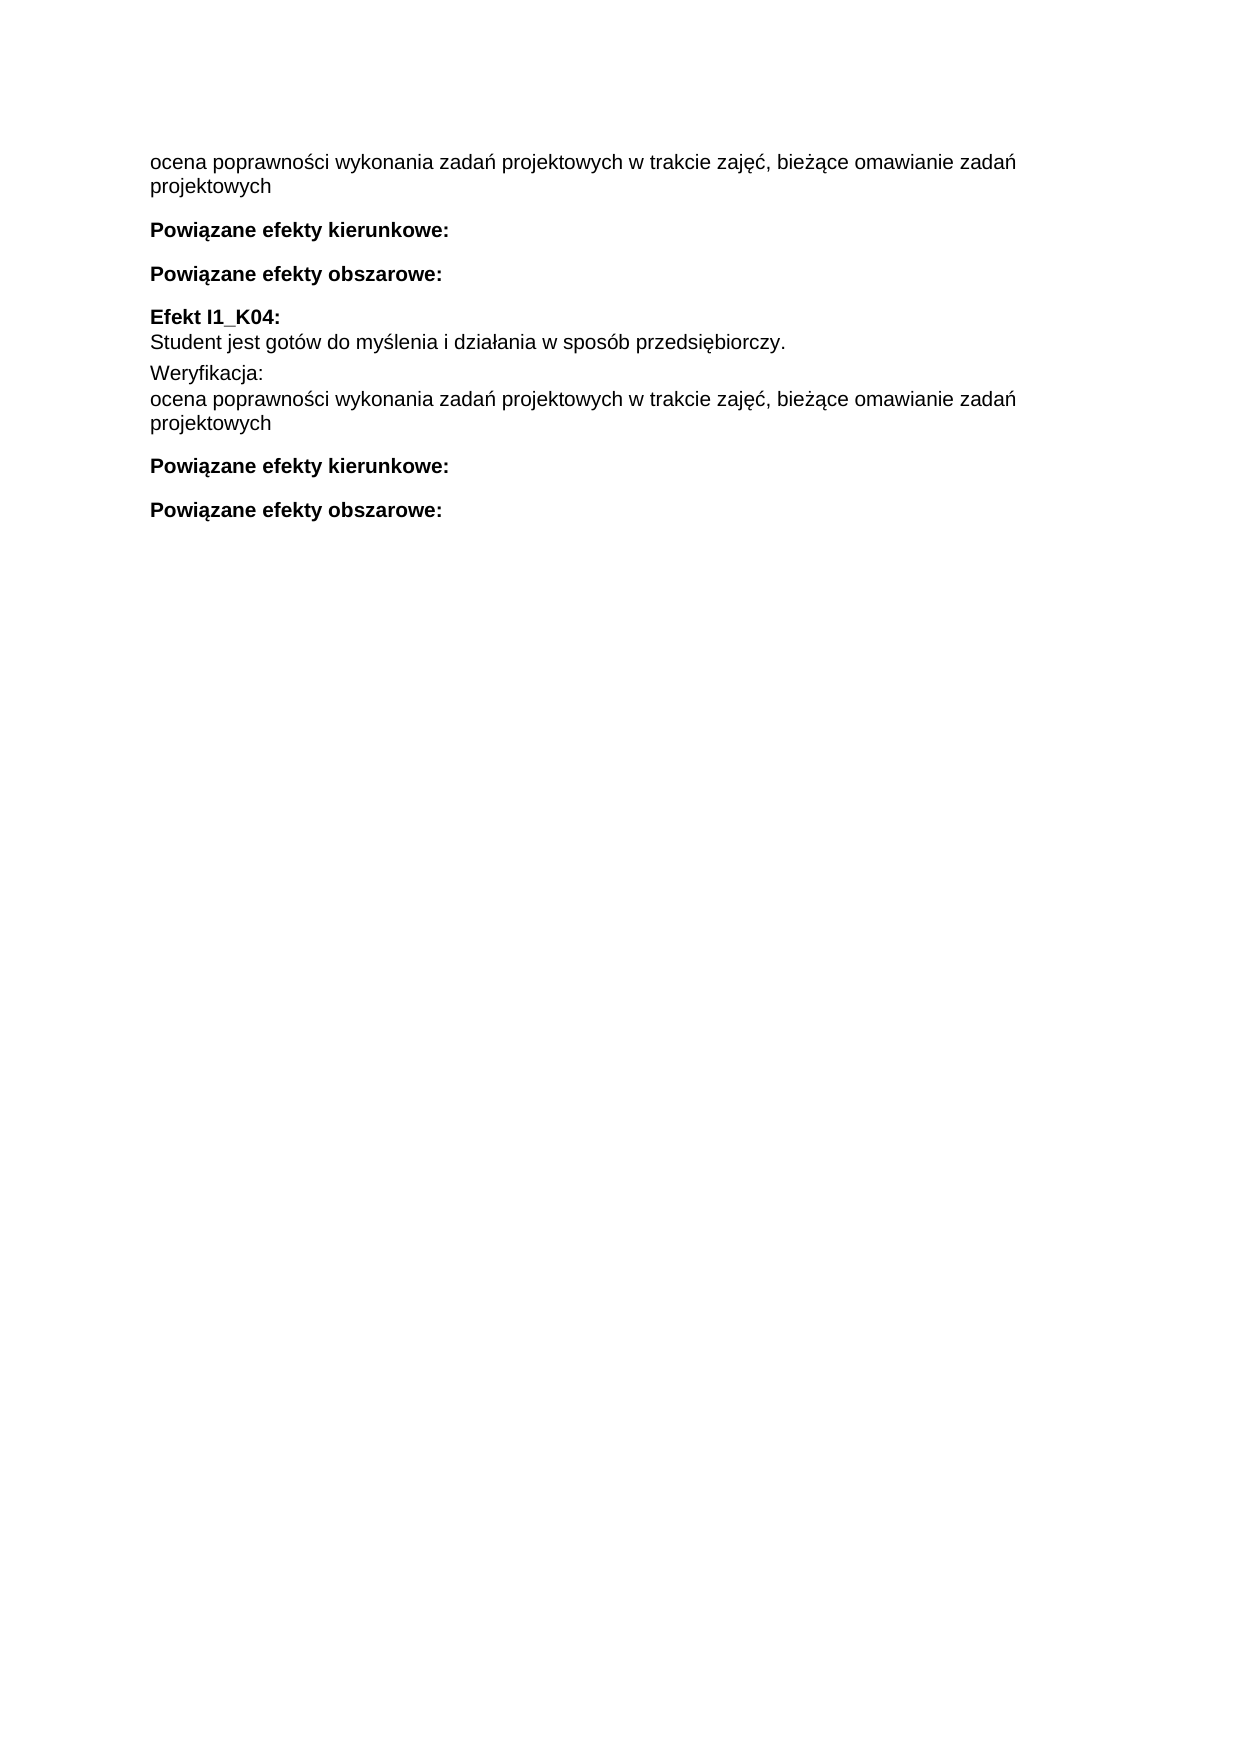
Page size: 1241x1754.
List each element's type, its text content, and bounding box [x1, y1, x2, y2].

text Efekt I1_K04: [150, 305, 1090, 329]
text ocena poprawności wykonania zadań projektowych w trakcie zajęć, bieżące omawianie zadań projektowych [150, 150, 1090, 198]
text ocena poprawności wykonania zadań projektowych w trakcie zajęć, bieżące omawianie zadań projektowych [150, 386, 1090, 434]
text Powiązane efekty obszarowe: [150, 498, 1090, 522]
text Powiązane efekty kierunkowe: [150, 454, 1090, 478]
text Weryfikacja: [150, 360, 1090, 384]
text Powiązane efekty obszarowe: [150, 261, 1090, 285]
text Student jest gotów do myślenia i działania w sposób przedsiębiorczy. [150, 330, 1090, 354]
text Powiązane efekty kierunkowe: [150, 218, 1090, 242]
